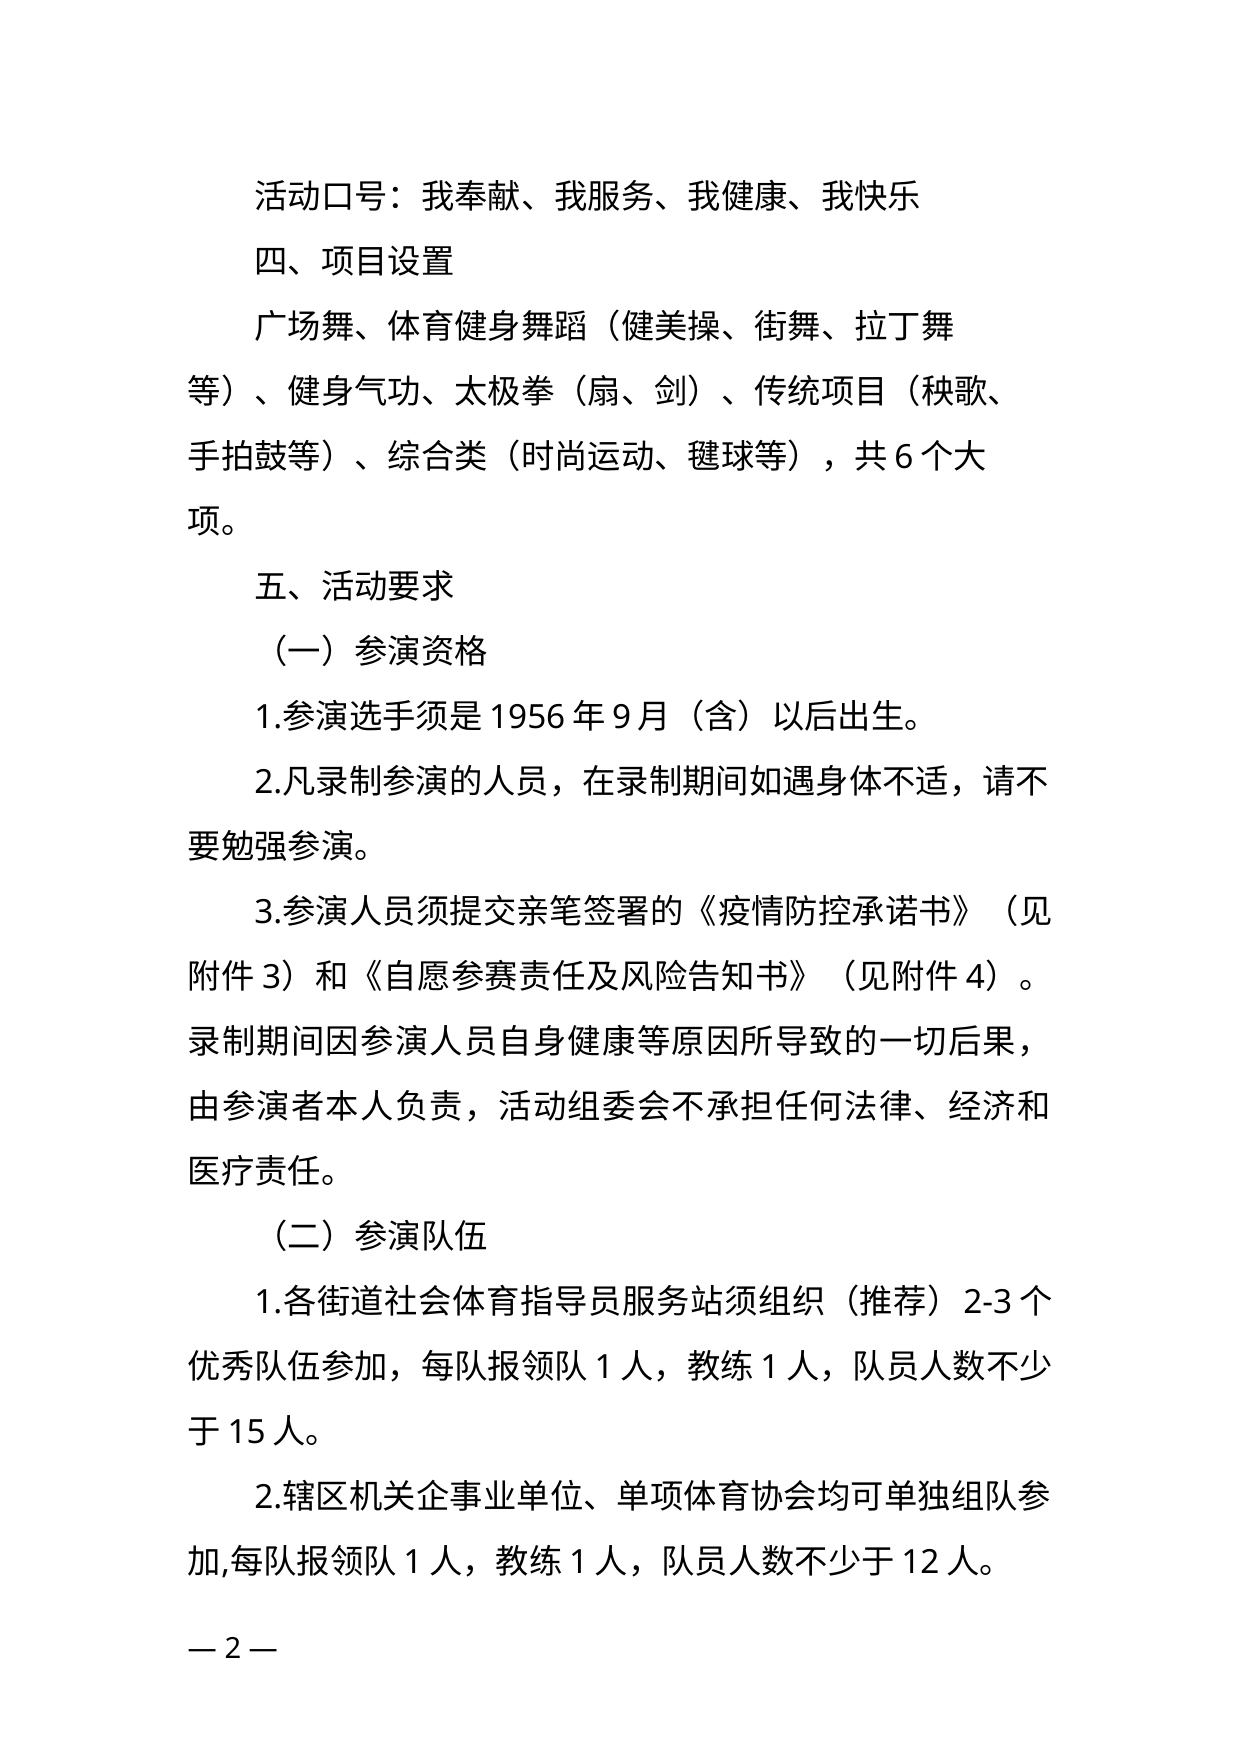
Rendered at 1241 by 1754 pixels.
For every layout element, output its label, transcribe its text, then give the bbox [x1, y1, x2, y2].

text （二）参演队伍 [187, 1202, 1053, 1267]
text 2.凡录制参演的人员，在录制期间如遇身体不适，请不要勉强参演。 [187, 747, 1053, 877]
text 2.辖区机关企事业单位、单项体育协会均可单独组队参加,每队报领队1人，教练1人，队员人数不少于12人。 [187, 1462, 1053, 1592]
text 1.各街道社会体育指导员服务站须组织（推荐）2-3个优秀队伍参加，每队报领队1人，教练1人，队员人数不少于15人。 [187, 1267, 1053, 1462]
text 四、项目设置 [187, 227, 1053, 292]
text 3.参演人员须提交亲笔签署的《疫情防控承诺书》（见附件3）和《自愿参赛责任及风险告知书》（见附件4）。录制期间因参演人员自身健康等原因所导致的一切后果，由参演者本人负责，活动组委会不承担任何法律、经济和医疗责任。 [187, 877, 1053, 1202]
text 广场舞、体育健身舞蹈（健美操、街舞、拉丁舞等）、健身气功、太极拳（扇、剑）、传统项目（秧歌、手拍鼓等）、综合类（时尚运动、毽球等），共6个大项。 [187, 292, 1053, 552]
text 活动口号：我奉献、我服务、我健康、我快乐 [187, 162, 1053, 227]
text 五、活动要求 [187, 552, 1053, 617]
text 1.参演选手须是1956年9月（含）以后出生。 [187, 682, 1053, 747]
text （一）参演资格 [187, 617, 1053, 682]
